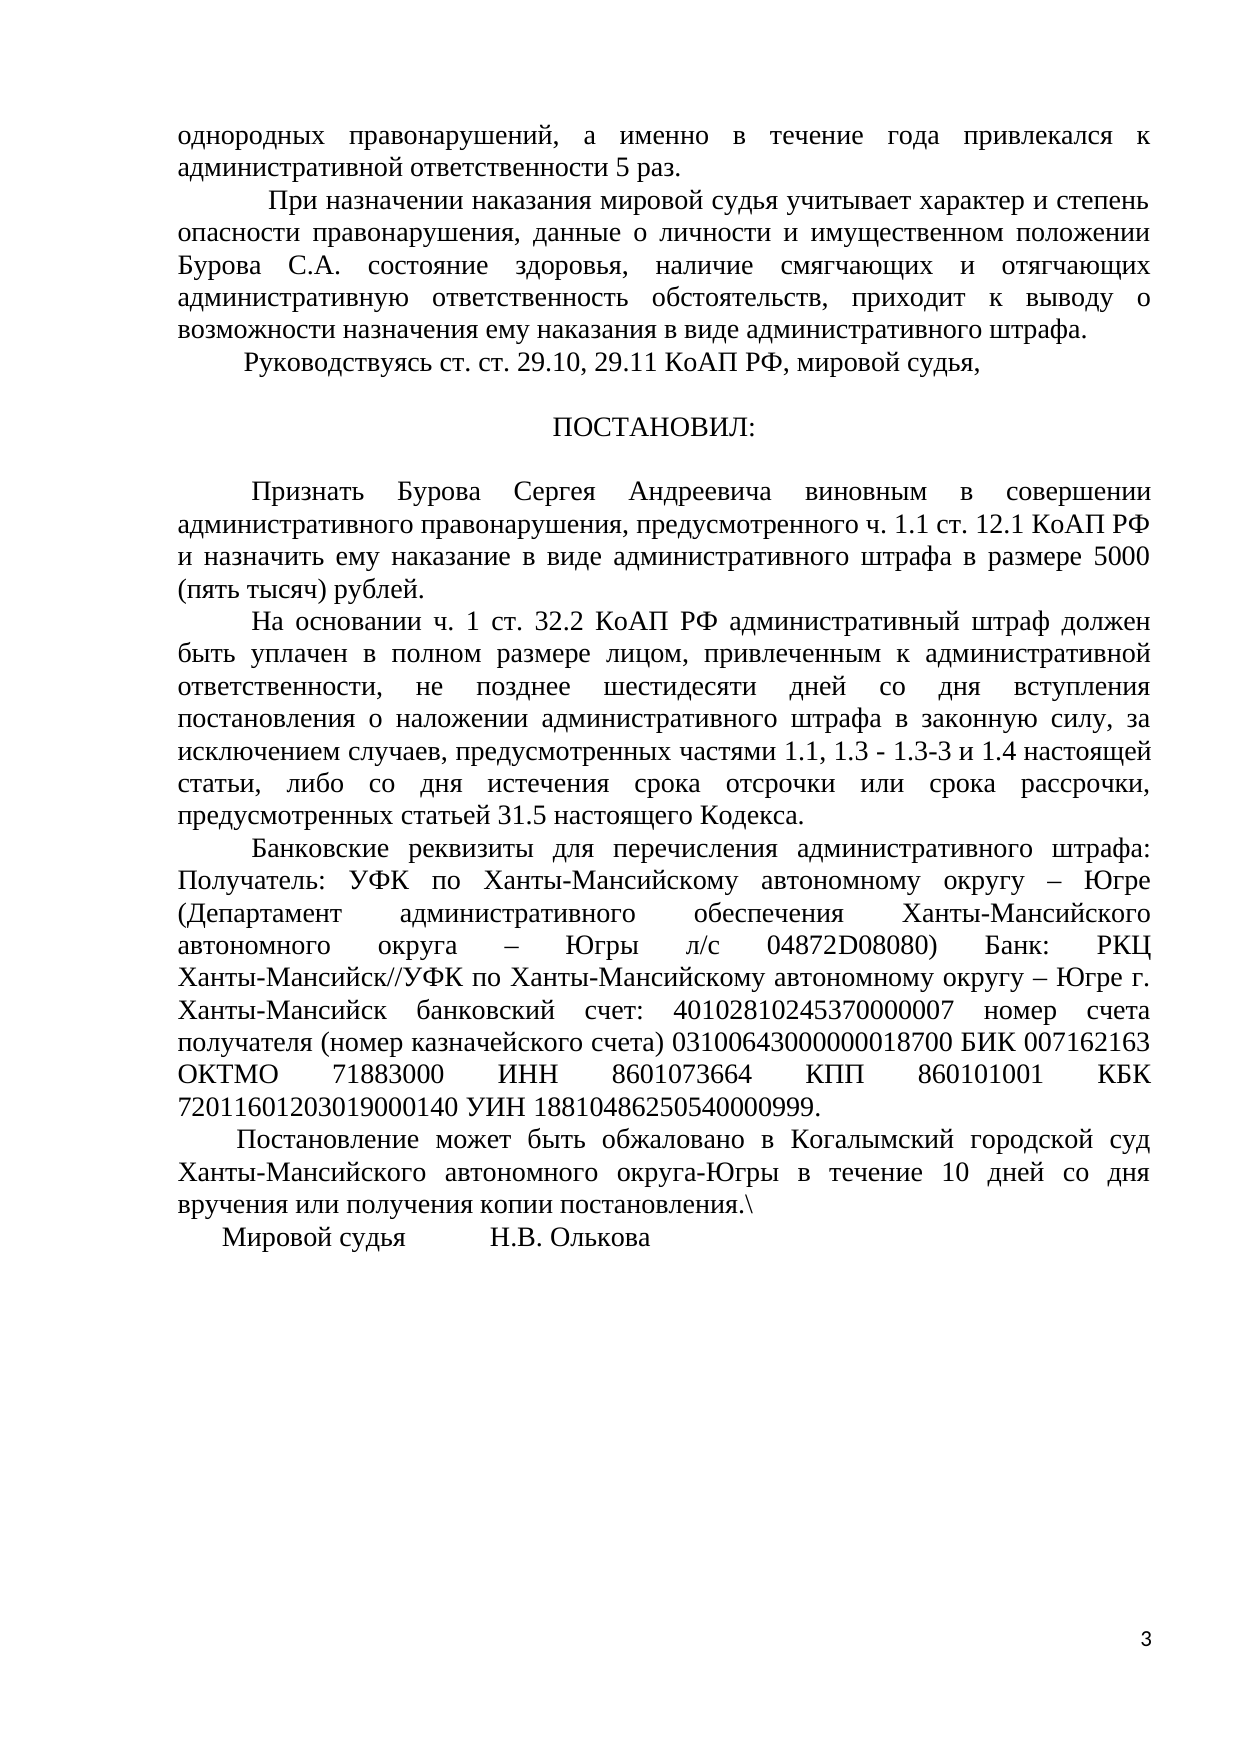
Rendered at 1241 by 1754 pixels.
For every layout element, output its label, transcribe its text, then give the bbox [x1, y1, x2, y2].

text На основании ч. 1 ст. 32.2 КоАП РФ административный штраф должен быть уплачен в полном размере лицом, привлеченным к административной ответственности, не позднее шестидесяти дней со дня вступления постановления о наложении административного штрафа в законную силу, за исключением случаев, предусмотренных частями 1.1, 1.3 - 1.3-3 и 1.4 настоящей статьи, либо со дня истечения срока отсрочки или срока рассрочки, предусмотренных статьей 31.5 настоящего Кодекса. [177, 604, 1152, 831]
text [177, 118, 1152, 183]
text Постановление может быть обжаловано в Когалымский городской суд Ханты-Мансийского автономного округа-Югры в течение 10 дней со дня вручения или получения копии постановления.\ [177, 1122, 1152, 1219]
text Руководствуясь ст. ст. 29.10, 29.11 КоАП РФ, мировой судья, [177, 345, 1152, 377]
text Признать Бурова Сергея Андреевича виновным в совершении административного правонарушения, предусмотренного ч. 1.1 ст. 12.1 КоАП РФ и назначить ему наказание в виде административного штрафа в размере 5000 (пять тысяч) рублей. [177, 474, 1152, 604]
text Банковские реквизиты для перечисления административного штрафа: Получатель: УФК по Ханты-Мансийскому автономному округу – Югре (Департамент административного обеспечения Ханты-Мансийского автономного округа – Югры л/с 04872D08080) Банк: РКЦ Ханты-Мансийск//УФК по Ханты-Мансийскому автономному округу – Югре г. Ханты-Мансийск банковский счет: 40102810245370000007 номер счета получателя (номер казначейского счета) 03100643000000018700 БИК 007162163 ОКТМО 71883000 ИНН 8601073664 КПП 860101001 КБК 72011601203019000140 УИН 18810486250540000999. [177, 831, 1152, 1122]
text Мировой судья Н.В. Олькова [177, 1219, 1152, 1252]
text ПОСТАНОВИЛ: [177, 410, 1152, 442]
text При назначении наказания мировой судья учитывает характер и степень опасности правонарушения, данные о личности и имущественном положении Бурова С.А. состояние здоровья, наличие смягчающих и отягчающих административную ответственность обстоятельств, приходит к выводу о возможности назначения ему наказания в виде административного штрафа. [177, 183, 1152, 345]
